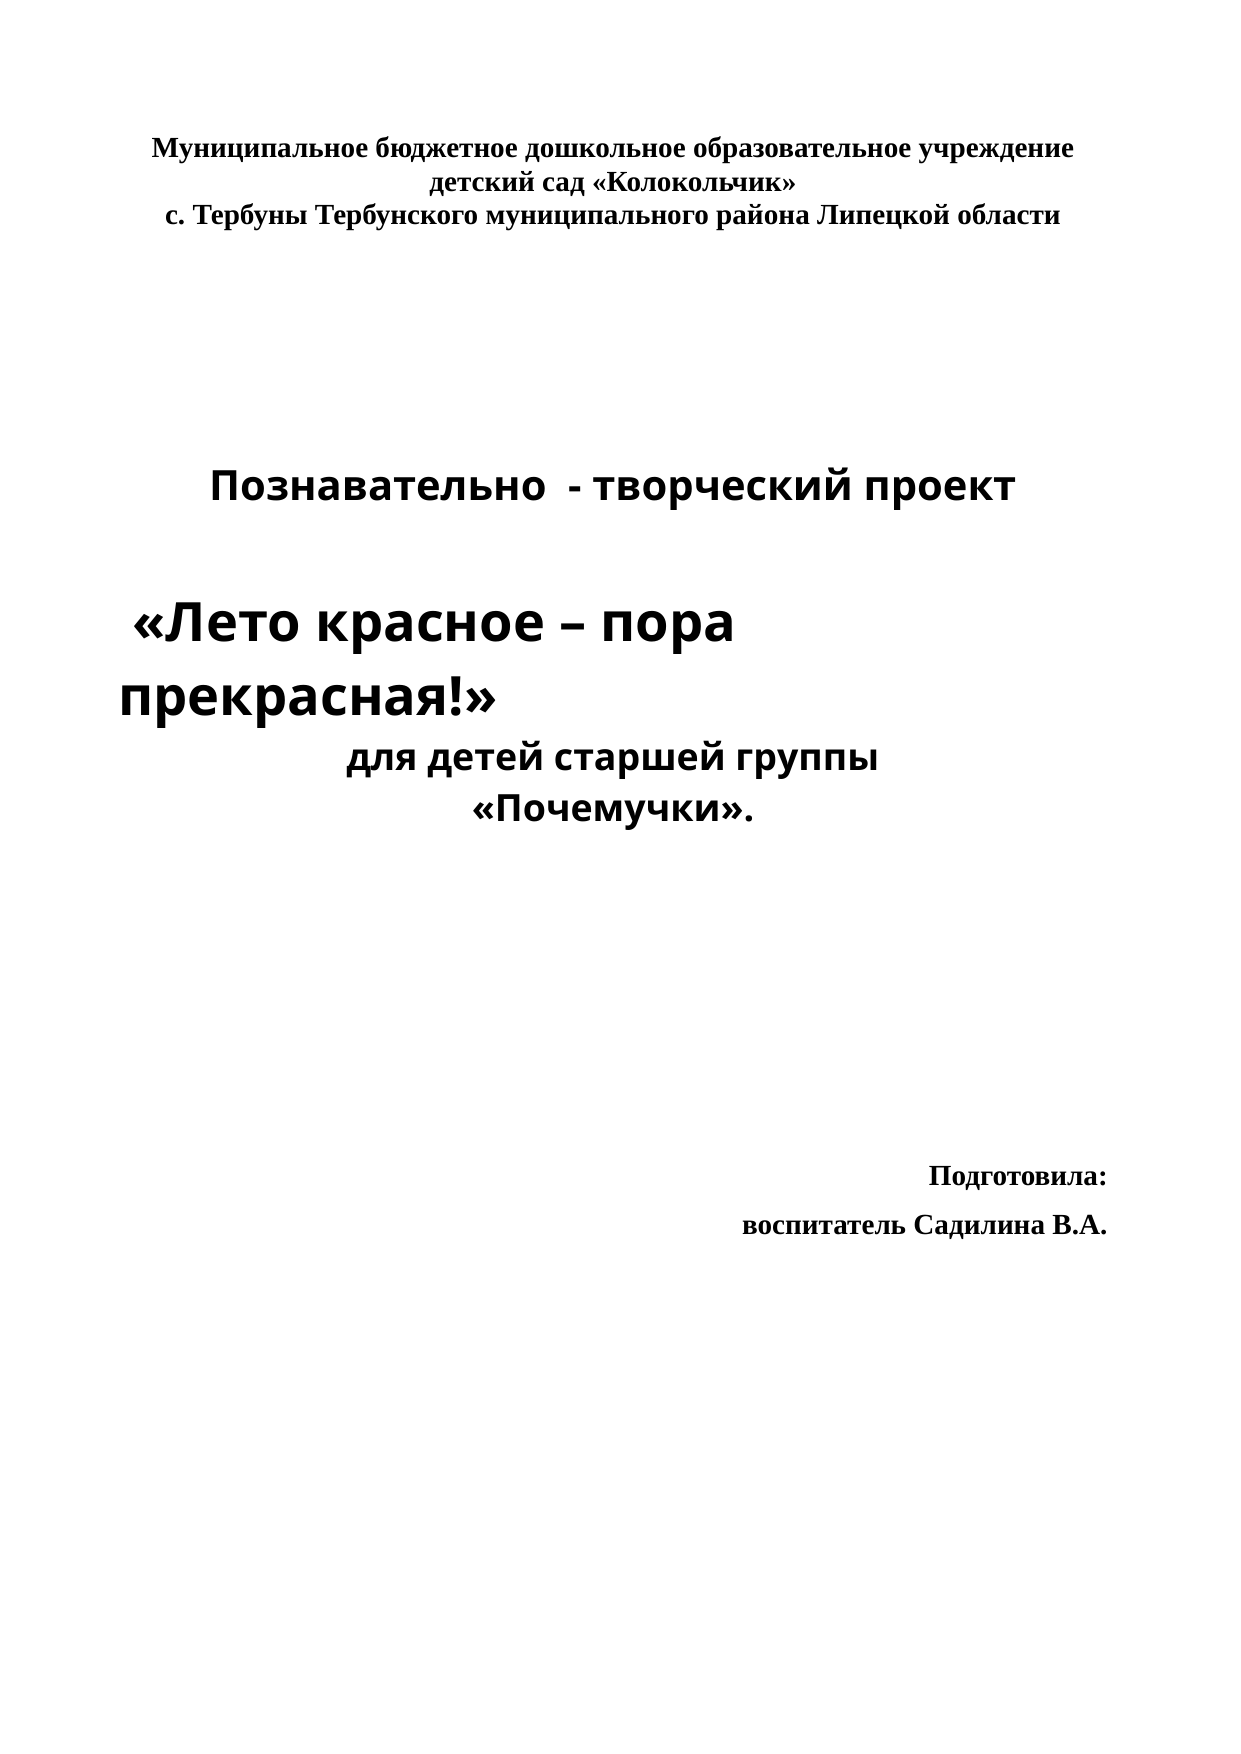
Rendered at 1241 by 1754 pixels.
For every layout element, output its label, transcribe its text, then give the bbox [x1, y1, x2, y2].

text «Почемучки». [118, 782, 1107, 833]
text «Лето красное – пора прекрасная!» [118, 583, 1107, 731]
text для детей старшей группы [118, 731, 1107, 782]
text Познавательно - творческий проект [118, 456, 1107, 512]
text Подготовила: [118, 1158, 1107, 1191]
text с. Тербуны Тербунского муниципального района Липецкой области [118, 197, 1107, 231]
text воспитатель Садилина В.А. [118, 1207, 1107, 1240]
text детский сад «Колокольчик» [118, 164, 1107, 197]
text Муниципальное бюджетное дошкольное образовательное учреждение [118, 130, 1107, 164]
